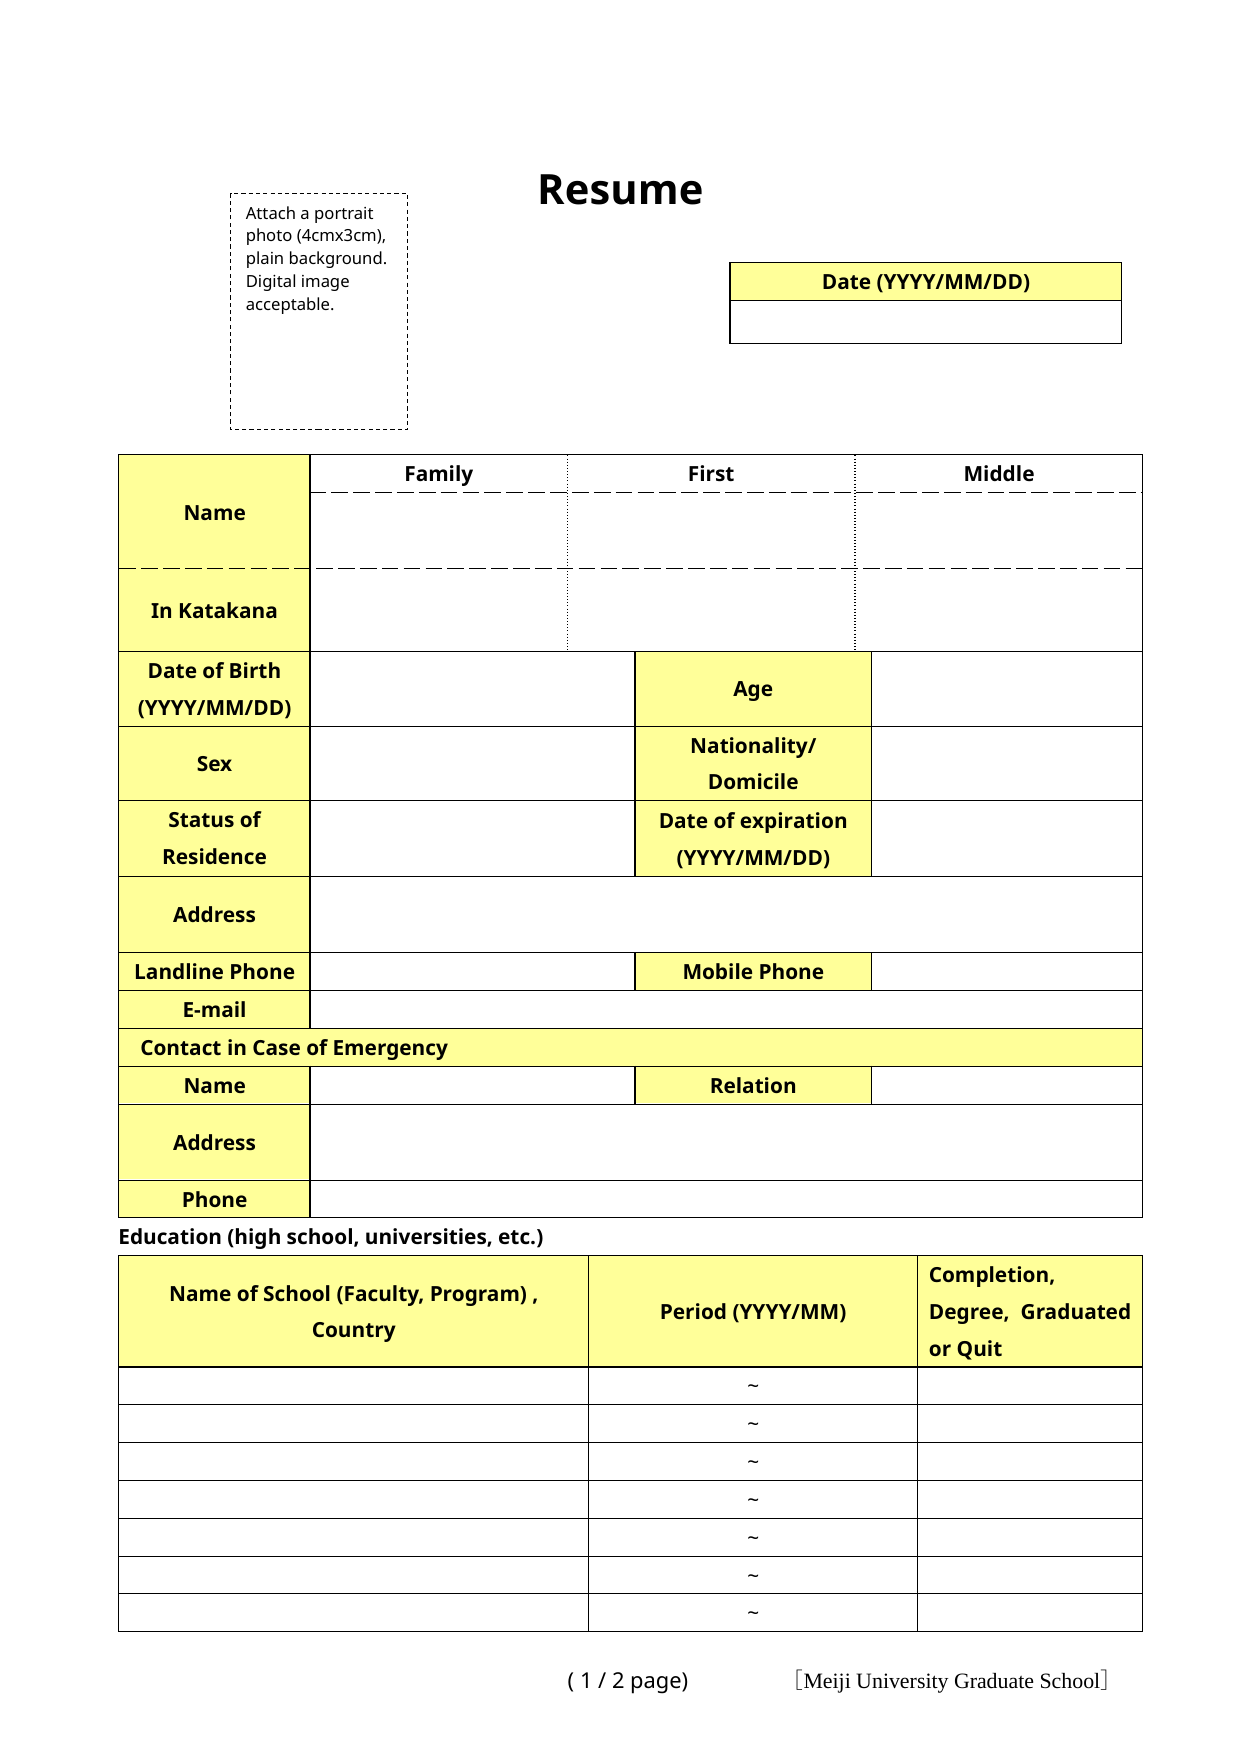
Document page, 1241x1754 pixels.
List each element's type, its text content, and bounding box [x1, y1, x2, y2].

table_cell [311, 1067, 634, 1103]
table_cell [918, 1481, 1142, 1518]
table_header Name [119, 455, 309, 568]
table_cell [119, 1519, 588, 1556]
table_cell Address [119, 1105, 309, 1179]
table_cell ~ [734, 1481, 772, 1518]
table_cell Status of Residence [119, 801, 309, 876]
table_cell Address [119, 877, 309, 952]
table_cell [918, 1594, 1142, 1631]
table_cell [567, 568, 855, 651]
table_cell Relation [636, 1067, 871, 1103]
table_cell [918, 1443, 1142, 1480]
table_cell [311, 953, 634, 990]
table_cell [772, 1557, 917, 1593]
table_cell ~ [734, 1557, 772, 1593]
text Education (high school, universities, etc.) [118, 1218, 1122, 1255]
table_cell [311, 801, 634, 876]
table_cell [119, 1368, 588, 1404]
table_cell [872, 801, 1142, 876]
table_cell [772, 1405, 917, 1442]
table_cell ~ [734, 1368, 772, 1404]
table_cell Nationality/ Domicile [636, 727, 871, 800]
table_cell Landline Phone [119, 953, 309, 990]
table_cell ~ [734, 1519, 772, 1556]
table_cell In Katakana [119, 568, 309, 651]
table_cell Age [636, 652, 871, 726]
table_cell [918, 1368, 1142, 1404]
table_cell Contact in Case of Emergency [119, 1029, 1142, 1066]
table_cell [918, 1557, 1142, 1593]
table_header Family [311, 455, 567, 492]
text Resume [118, 152, 1122, 225]
table_cell [311, 568, 567, 651]
table_cell Sex [119, 727, 309, 800]
table_cell [589, 1405, 734, 1442]
table_cell [872, 727, 1142, 800]
table_cell [311, 492, 567, 568]
table_cell Mobile Phone [636, 953, 871, 990]
table_cell ~ [734, 1443, 772, 1480]
table_cell [772, 1594, 917, 1631]
table_cell [311, 1105, 1142, 1179]
table_cell [772, 1368, 917, 1404]
table_header Period (YYYY/MM) [589, 1256, 917, 1366]
table_header Middle [855, 455, 1142, 492]
table_cell [855, 568, 1142, 651]
table_cell ~ [734, 1594, 772, 1631]
table_cell [872, 953, 1142, 990]
table_cell [311, 1181, 1142, 1217]
table_cell [311, 991, 1142, 1028]
table_cell [589, 1368, 734, 1404]
table_cell [589, 1594, 734, 1631]
table_cell [119, 1405, 588, 1442]
table_header Name of School (Faculty, Program) , Country [119, 1256, 588, 1366]
table_cell [589, 1519, 734, 1556]
table_cell E-mail [119, 991, 309, 1028]
table_cell [772, 1443, 917, 1480]
table_cell Date of expiration (YYYY/MM/DD) [636, 801, 871, 876]
table_cell Phone [119, 1181, 309, 1217]
table_cell [855, 492, 1142, 568]
table_cell [311, 877, 1142, 952]
table_header Completion, Degree, Graduated or Quit [918, 1256, 1142, 1366]
table_cell [119, 1557, 588, 1593]
table_cell [731, 301, 1121, 343]
table_cell [589, 1557, 734, 1593]
table_cell Date of Birth (YYYY/MM/DD) [119, 652, 309, 726]
table_cell [918, 1405, 1142, 1442]
table_cell ~ [734, 1405, 772, 1442]
table_header Date (YYYY/MM/DD) [731, 263, 1121, 300]
table_cell [918, 1519, 1142, 1556]
table_cell [567, 492, 855, 568]
table_header First [567, 455, 855, 492]
table_cell [772, 1481, 917, 1518]
table_cell [119, 1481, 588, 1518]
table_cell [119, 1443, 588, 1480]
table_cell [872, 1067, 1142, 1103]
table_cell [311, 652, 634, 726]
table_cell [589, 1481, 734, 1518]
table_cell [589, 1443, 734, 1480]
table_cell [311, 727, 634, 800]
table_cell [772, 1519, 917, 1556]
table_cell [872, 652, 1142, 726]
table_cell [119, 1594, 588, 1631]
table_cell Name [119, 1067, 309, 1103]
